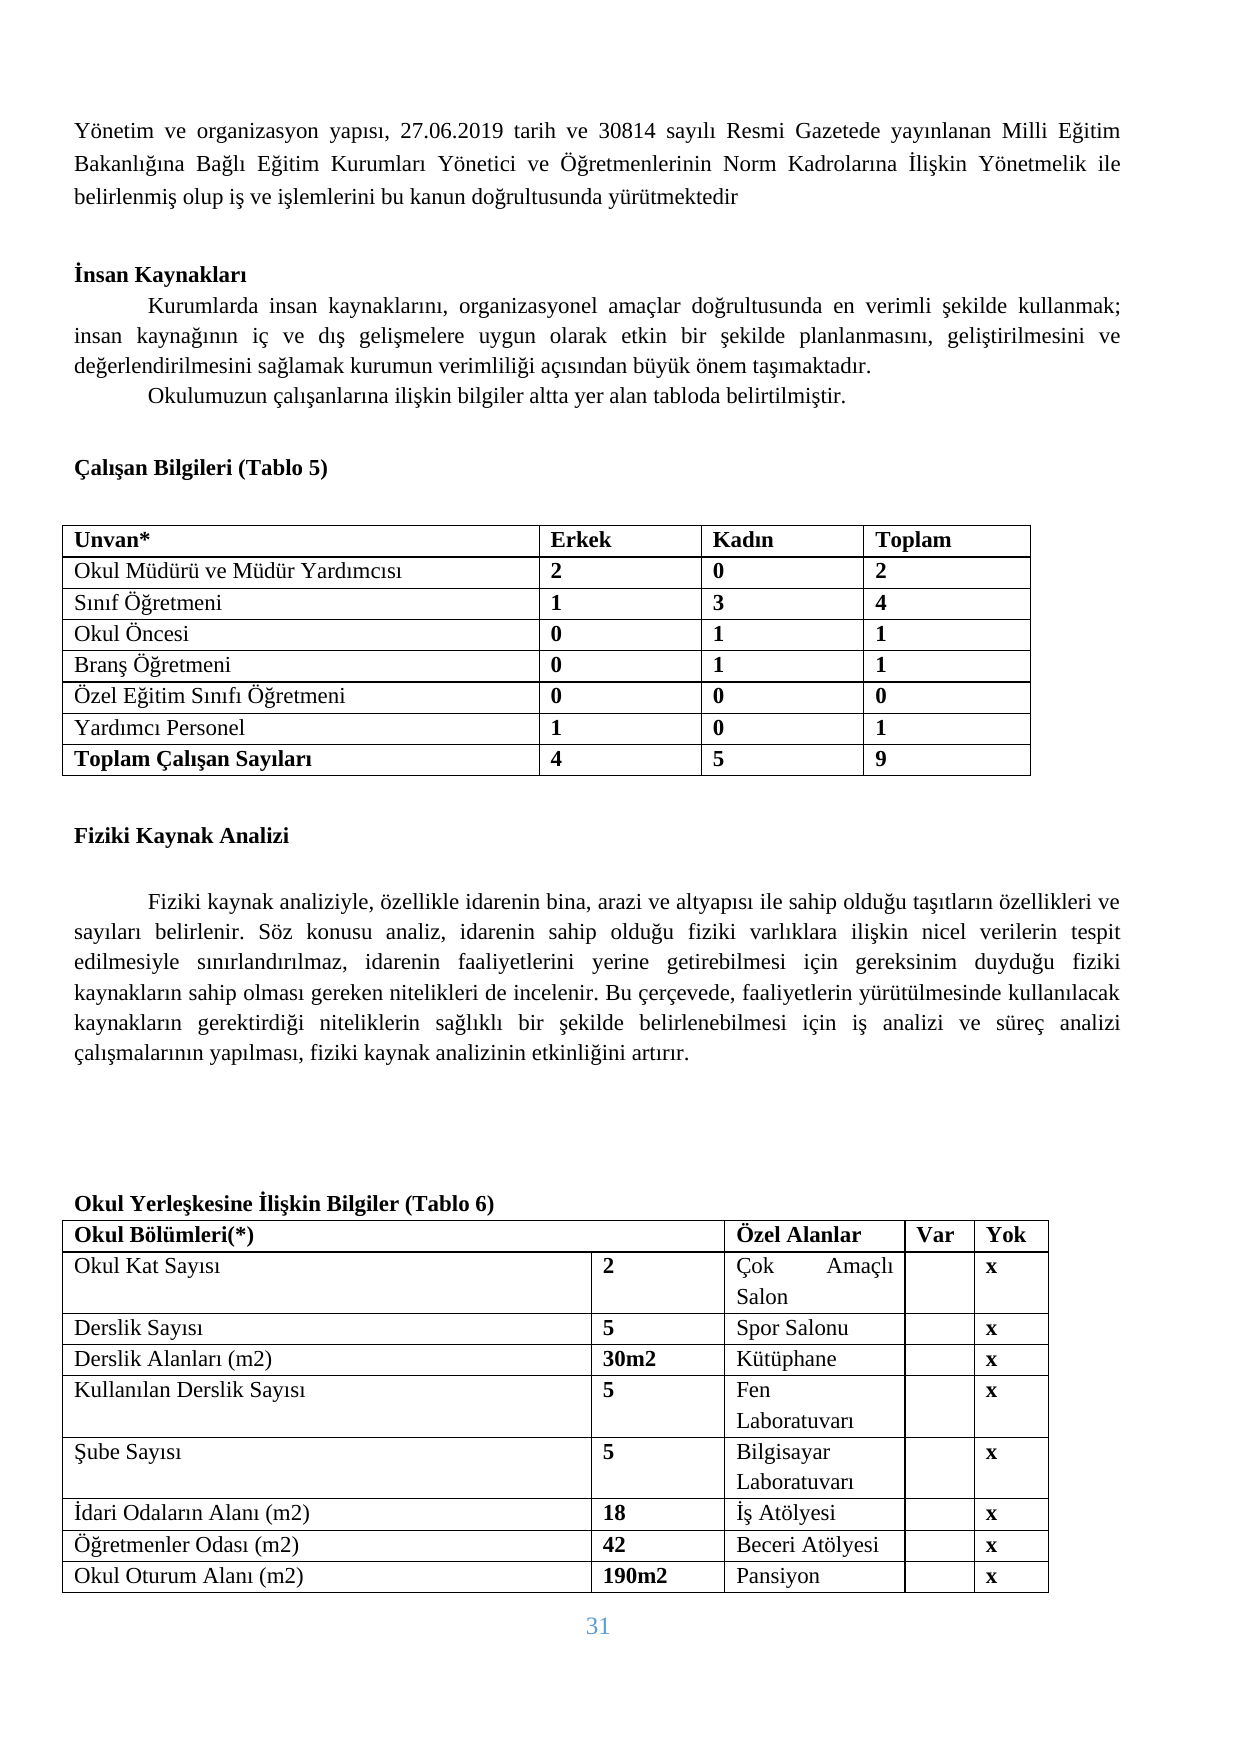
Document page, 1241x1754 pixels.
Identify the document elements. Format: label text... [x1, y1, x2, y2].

table_cell x [975, 1345, 1048, 1375]
table_cell 5 [702, 745, 863, 775]
table_cell 0 [864, 683, 1030, 713]
text İnsan Kaynakları [74, 261, 1122, 288]
table_cell 190m2 [592, 1562, 724, 1592]
table_cell Özel Eğitim Sınıfı Öğretmeni [63, 683, 539, 713]
table_cell 1 [540, 589, 701, 619]
table_cell Okul Öncesi [63, 620, 539, 650]
text Fiziki kaynak analiziyle, özellikle idarenin bina, arazi ve altyapısı ile sahip olduğu taşıtların özellikleri ve sayıları belirlenir. Söz konusu analiz, idarenin sahip olduğu fiziki varlıklara ilişkin nicel verilerin tespit edilmesiyle sınırlandırılmaz, idarenin faaliyetlerini yerine getirebilmesi için gereksinim duyduğu fiziki kaynakların sahip olması gereken nitelikleri de incelenir. Bu çerçevede, faaliyetlerin yürütülmesinde kullanılacak kaynakların gerektirdiği niteliklerin sağlıklı bir şekilde belirlenebilmesi için iş analizi ve süreç analizi çalışmalarının yapılması, fiziki kaynak analizinin etkinliğini artırır. [74, 888, 1122, 1065]
table_cell 1 [702, 620, 863, 650]
table_cell İdari Odaların Alanı (m2) [63, 1499, 591, 1529]
table_cell [906, 1376, 974, 1437]
table_cell 0 [540, 651, 701, 681]
table_cell 2 [864, 558, 1030, 588]
table_cell 5 [592, 1314, 724, 1344]
table_cell 42 [592, 1531, 724, 1561]
table_cell Derslik Alanları (m2) [63, 1345, 591, 1375]
table_cell [906, 1438, 974, 1498]
table_cell Toplam Çalışan Sayıları [63, 745, 539, 775]
table_cell [906, 1531, 974, 1561]
text Yönetim ve organizasyon yapısı, 27.06.2019 tarih ve 30814 sayılı Resmi Gazetede yayınlanan Milli Eğitim Bakanlığına Bağlı Eğitim Kurumları Yönetici ve Öğretmenlerinin Norm Kadrolarına İlişkin Yönetmelik ile belirlenmiş olup iş ve işlemlerini bu kanun doğrultusunda yürütmektedir [74, 117, 1122, 209]
table_cell 0 [540, 620, 701, 650]
table_cell 9 [864, 745, 1030, 775]
table_cell 1 [864, 620, 1030, 650]
table_cell Çok Amaçlı Salon [725, 1253, 904, 1313]
table_cell x [975, 1314, 1048, 1344]
table_header Özel Alanlar [725, 1221, 904, 1251]
table_cell x [975, 1531, 1048, 1561]
table_header Toplam [864, 526, 1030, 556]
table_cell Kullanılan Derslik Sayısı [63, 1376, 591, 1437]
table_cell 30m2 [592, 1345, 724, 1375]
table_cell Yardımcı Personel [63, 714, 539, 744]
table_cell Derslik Sayısı [63, 1314, 591, 1344]
table_header Erkek [540, 526, 701, 556]
table_cell 5 [592, 1438, 724, 1498]
table_cell Okul Kat Sayısı [63, 1253, 591, 1313]
text Çalışan Bilgileri (Tablo 5) [74, 454, 1122, 480]
table_cell Bilgisayar Laboratuvarı [725, 1438, 904, 1498]
table_cell x [975, 1253, 1048, 1313]
table_cell [906, 1562, 974, 1592]
table_cell Öğretmenler Odası (m2) [63, 1531, 591, 1561]
table_cell [906, 1314, 974, 1344]
table_cell [906, 1253, 974, 1313]
table_cell Okul Oturum Alanı (m2) [63, 1562, 591, 1592]
table_cell x [975, 1562, 1048, 1592]
table_cell 1 [864, 714, 1030, 744]
text Kurumlarda insan kaynaklarını, organizasyonel amaçlar doğrultusunda en verimli şekilde kullanmak; insan kaynağının iç ve dış gelişmelere uygun olarak etkin bir şekilde planlanmasını, geliştirilmesini ve değerlendirilmesini sağlamak kurumun verimliliği açısından büyük önem taşımaktadır. [74, 292, 1122, 378]
table_header Yok [975, 1221, 1048, 1251]
table_cell Spor Salonu [725, 1314, 904, 1344]
table_header Okul Bölümleri(*) [63, 1221, 724, 1251]
table_cell 0 [702, 558, 863, 588]
table_cell 18 [592, 1499, 724, 1529]
table_cell 1 [702, 651, 863, 681]
table_cell 2 [592, 1253, 724, 1313]
table_cell Fen Laboratuvarı [725, 1376, 904, 1437]
table_cell 0 [702, 714, 863, 744]
table_cell 5 [592, 1376, 724, 1437]
table_cell Kütüphane [725, 1345, 904, 1375]
table_header Kadın [702, 526, 863, 556]
text Okul Yerleşkesine İlişkin Bilgiler (Tablo 6) [74, 1190, 1122, 1216]
table_cell 4 [540, 745, 701, 775]
table_cell 1 [540, 714, 701, 744]
table_cell 0 [702, 683, 863, 713]
table_cell [906, 1345, 974, 1375]
table_cell 3 [702, 589, 863, 619]
table_cell [906, 1499, 974, 1529]
table_header Var [906, 1221, 974, 1251]
table_cell x [975, 1499, 1048, 1529]
table_cell Okul Müdürü ve Müdür Yardımcısı [63, 558, 539, 588]
table_cell İş Atölyesi [725, 1499, 904, 1529]
text Okulumuzun çalışanlarına ilişkin bilgiler altta yer alan tabloda belirtilmiştir. [74, 382, 1122, 409]
table_cell 1 [864, 651, 1030, 681]
table_cell Pansiyon [725, 1562, 904, 1592]
table_cell Şube Sayısı [63, 1438, 591, 1498]
table_cell Branş Öğretmeni [63, 651, 539, 681]
text Fiziki Kaynak Analizi [74, 822, 1122, 848]
table_cell 0 [540, 683, 701, 713]
table_cell 4 [864, 589, 1030, 619]
table_cell x [975, 1438, 1048, 1498]
table_cell Sınıf Öğretmeni [63, 589, 539, 619]
table_header Unvan* [63, 526, 539, 556]
table_cell x [975, 1376, 1048, 1437]
table_cell 2 [540, 558, 701, 588]
table_cell Beceri Atölyesi [725, 1531, 904, 1561]
